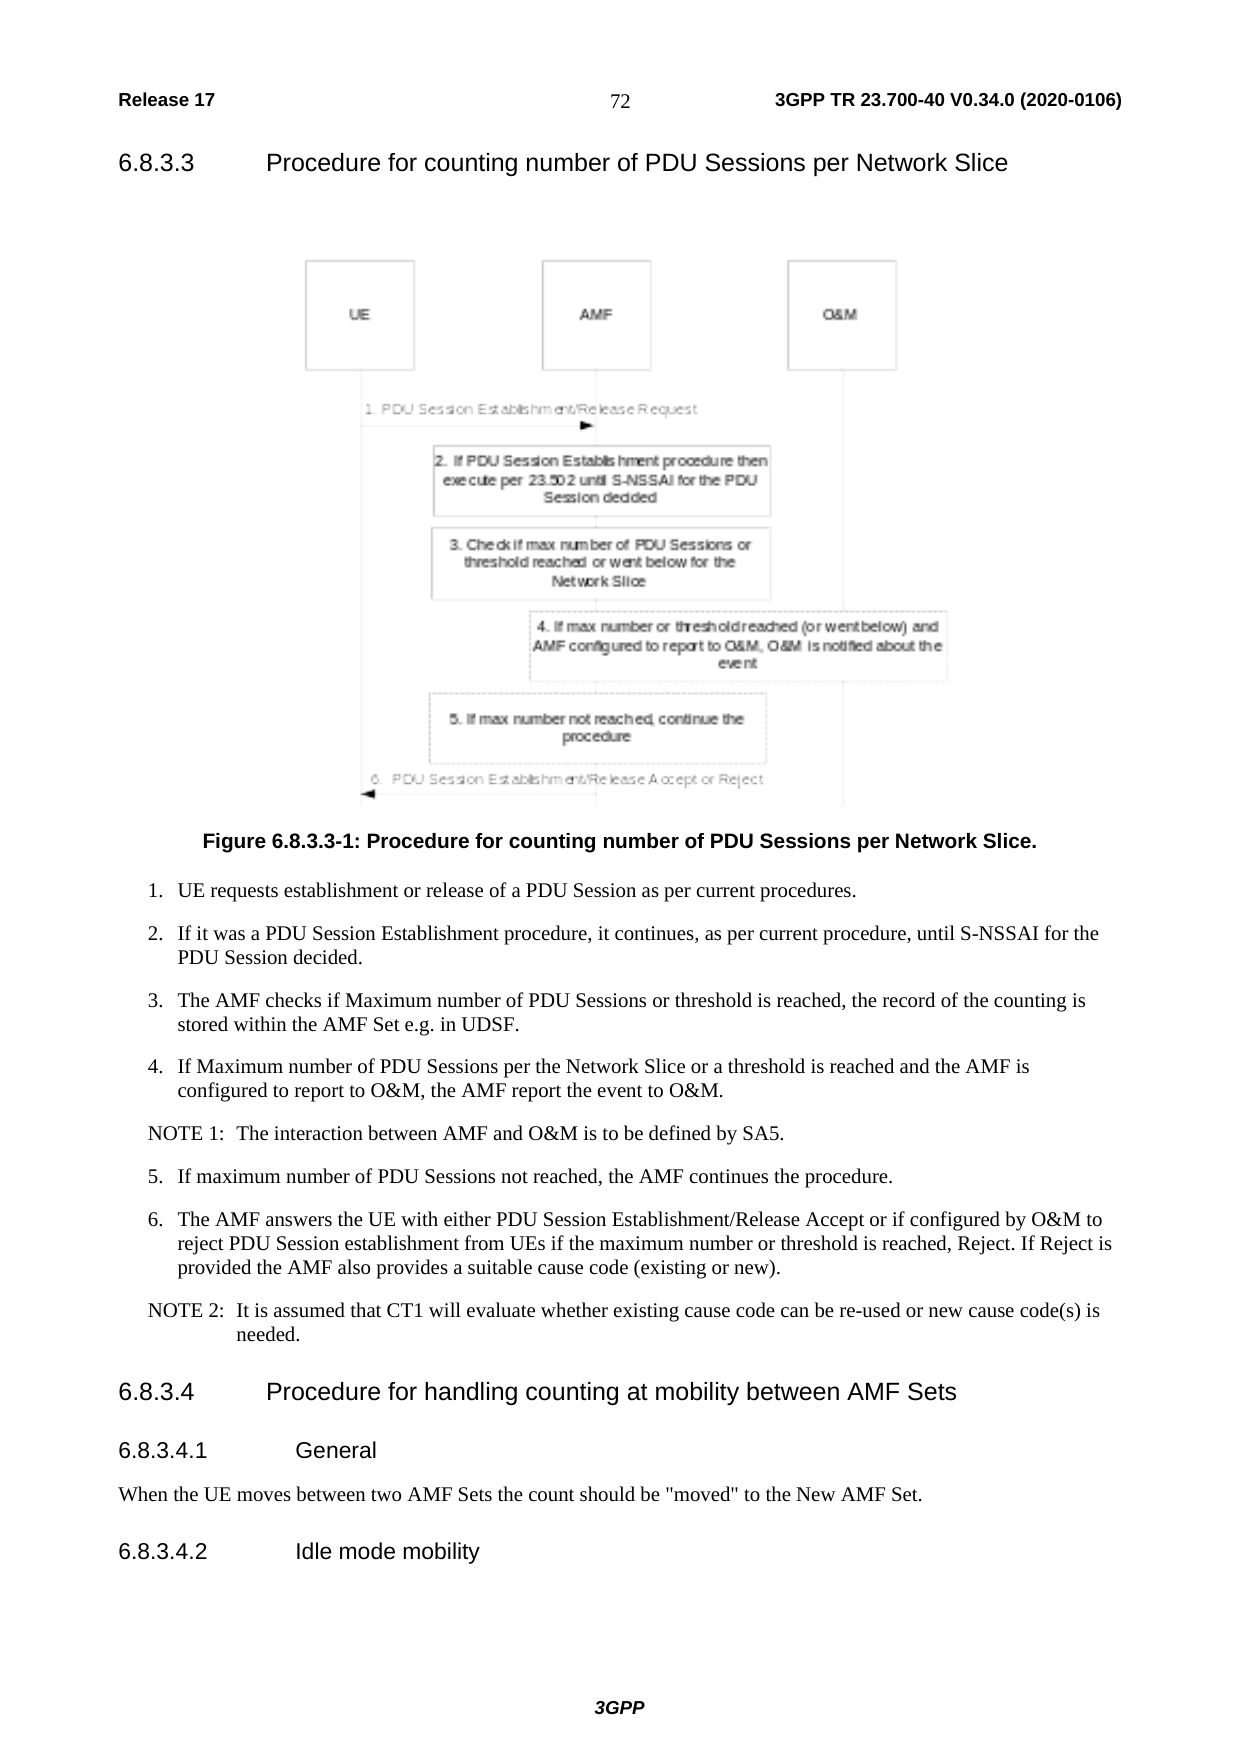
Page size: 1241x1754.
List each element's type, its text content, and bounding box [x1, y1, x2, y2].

text 6. The AMF answers the UE with either PDU Session Establishment/Release Accept or if configured by O&M to reject PDU Session establishment from UEs if the maximum number or threshold is reached, Reject. If Reject is provided the AMF also provides a suitable cause code (existing or new). [148, 1207, 1122, 1279]
text 5. If maximum number of PDU Sessions not reached, the AMF continues the procedure. [148, 1164, 1122, 1188]
text When the UE moves between two AMF Sets the count should be "moved" to the New AMF Set. [118, 1482, 1122, 1506]
subtitle 6.8.3.4 Procedure for handling counting at mobility between AMF Sets [118, 1377, 1122, 1406]
subtitle 6.8.3.3 Procedure for counting number of PDU Sessions per Network Slice [118, 147, 1122, 176]
subtitle 6.8.3.4.2 Idle mode mobility [118, 1538, 1122, 1564]
text Figure 6.8.3.3-1: Procedure for counting number of PDU Sessions per Network Slice. [118, 829, 1122, 853]
text 3. The AMF checks if Maximum number of PDU Sessions or threshold is reached, the record of the counting is stored within the AMF Set e.g. in UDSF. [148, 987, 1122, 1036]
text 4. If Maximum number of PDU Sessions per the Network Slice or a threshold is reached and the AMF is configured to report to O&M, the AMF report the event to O&M. [148, 1054, 1122, 1102]
text NOTE 2: It is assumed that CT1 will evaluate whether existing cause code can be re-used or new cause code(s) is needed. [148, 1298, 1122, 1346]
subtitle 6.8.3.4.1 General [118, 1437, 1122, 1463]
text 2. If it was a PDU Session Establishment procedure, it continues, as per current procedure, until S-NSSAI for the PDU Session decided. [148, 921, 1122, 969]
text NOTE 1: The interaction between AMF and O&M is to be defined by SA5. [148, 1121, 1122, 1145]
text 1. UE requests establishment or release of a PDU Session as per current procedures. [148, 878, 1122, 902]
